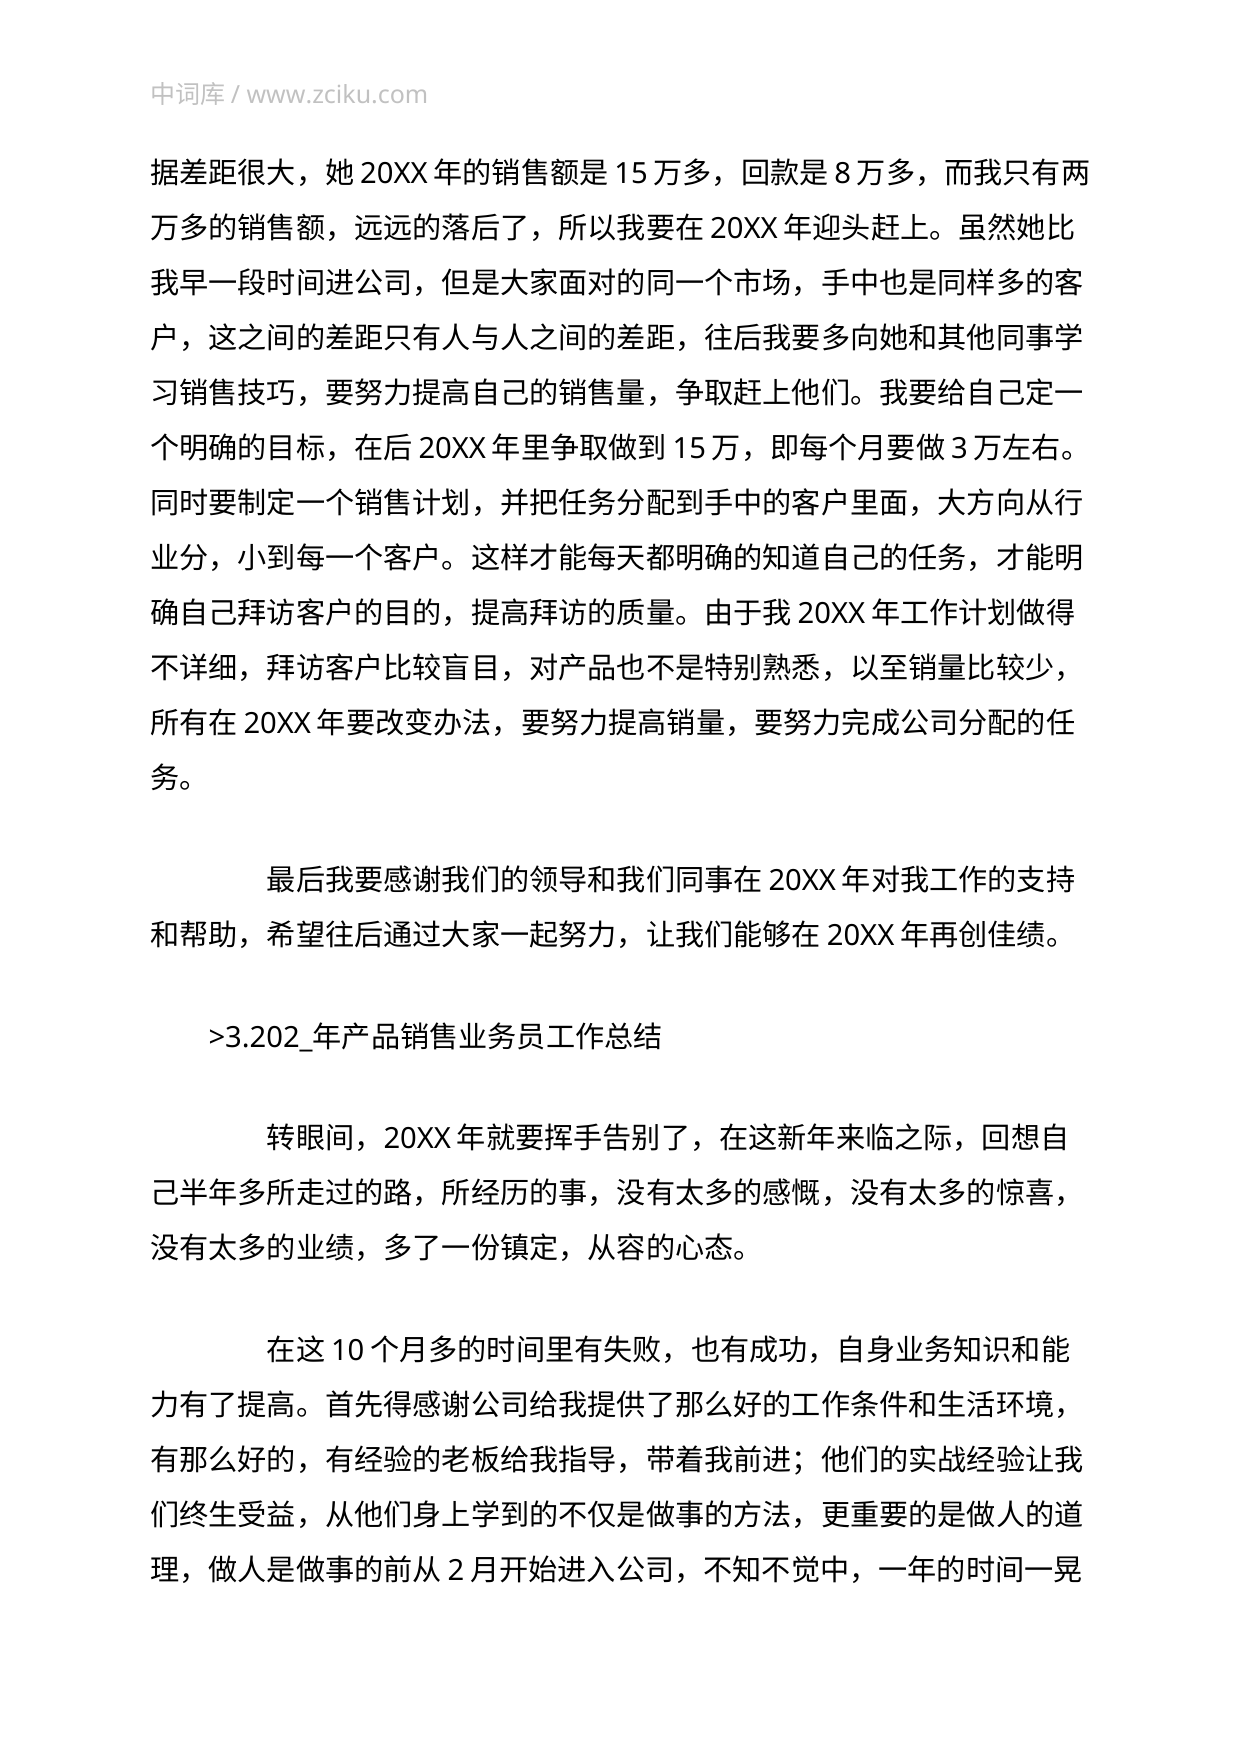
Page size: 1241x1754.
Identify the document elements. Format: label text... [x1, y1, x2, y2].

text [150, 1327, 1090, 1589]
text 最后我要感谢我们的领导和我们同事在20XX年对我工作的支持和帮助，希望往后通过大家一起努力，让我们能够在20XX年再创佳绩。 [150, 856, 1090, 953]
text 转眼间，20XX年就要挥手告别了，在这新年来临之际，回想自己半年多所走过的路，所经历的事，没有太多的感慨，没有太多的惊喜，没有太多的业绩，多了一份镇定，从容的心态。 [150, 1115, 1090, 1267]
text >3.202_年产品销售业务员工作总结 [150, 1013, 1090, 1056]
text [150, 150, 1090, 797]
